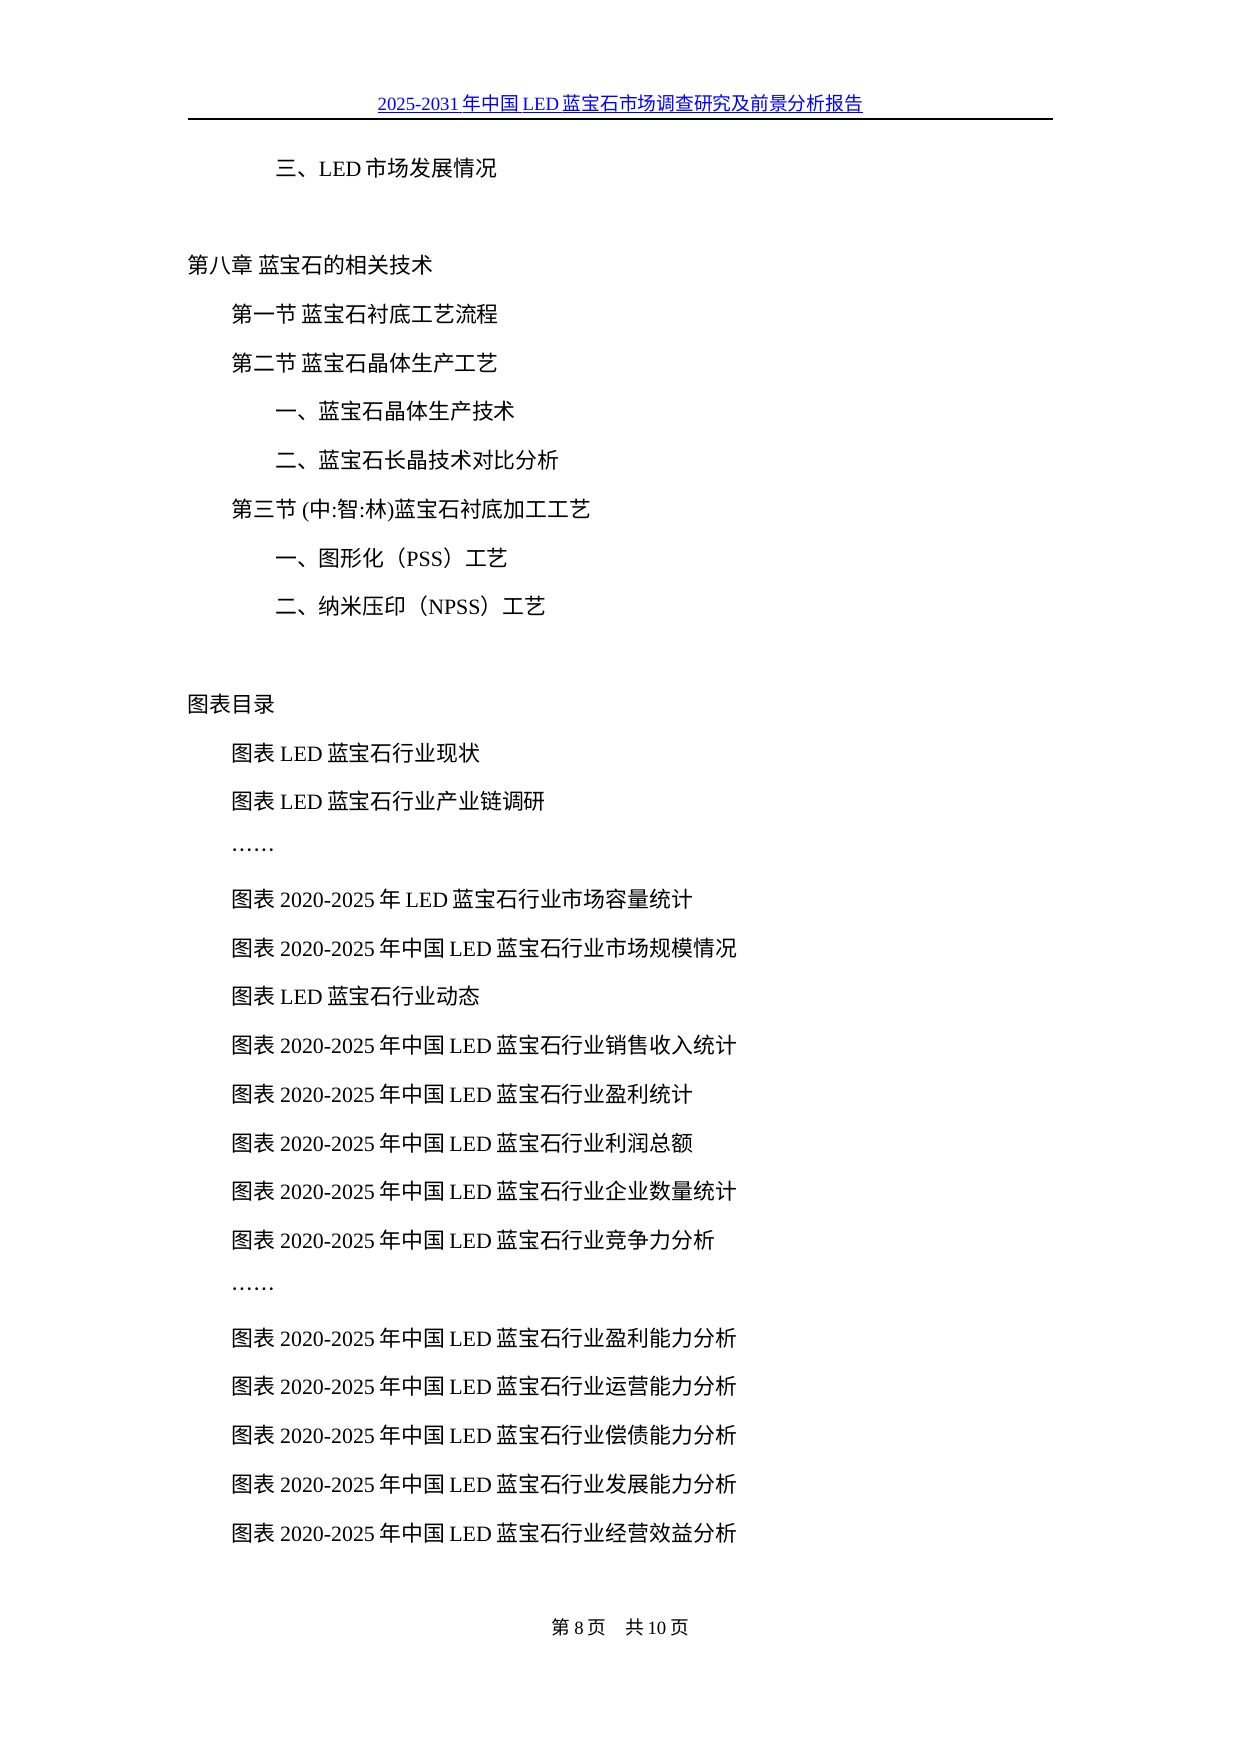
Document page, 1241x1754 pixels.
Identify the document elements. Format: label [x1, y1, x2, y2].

text [187, 150, 1053, 1548]
